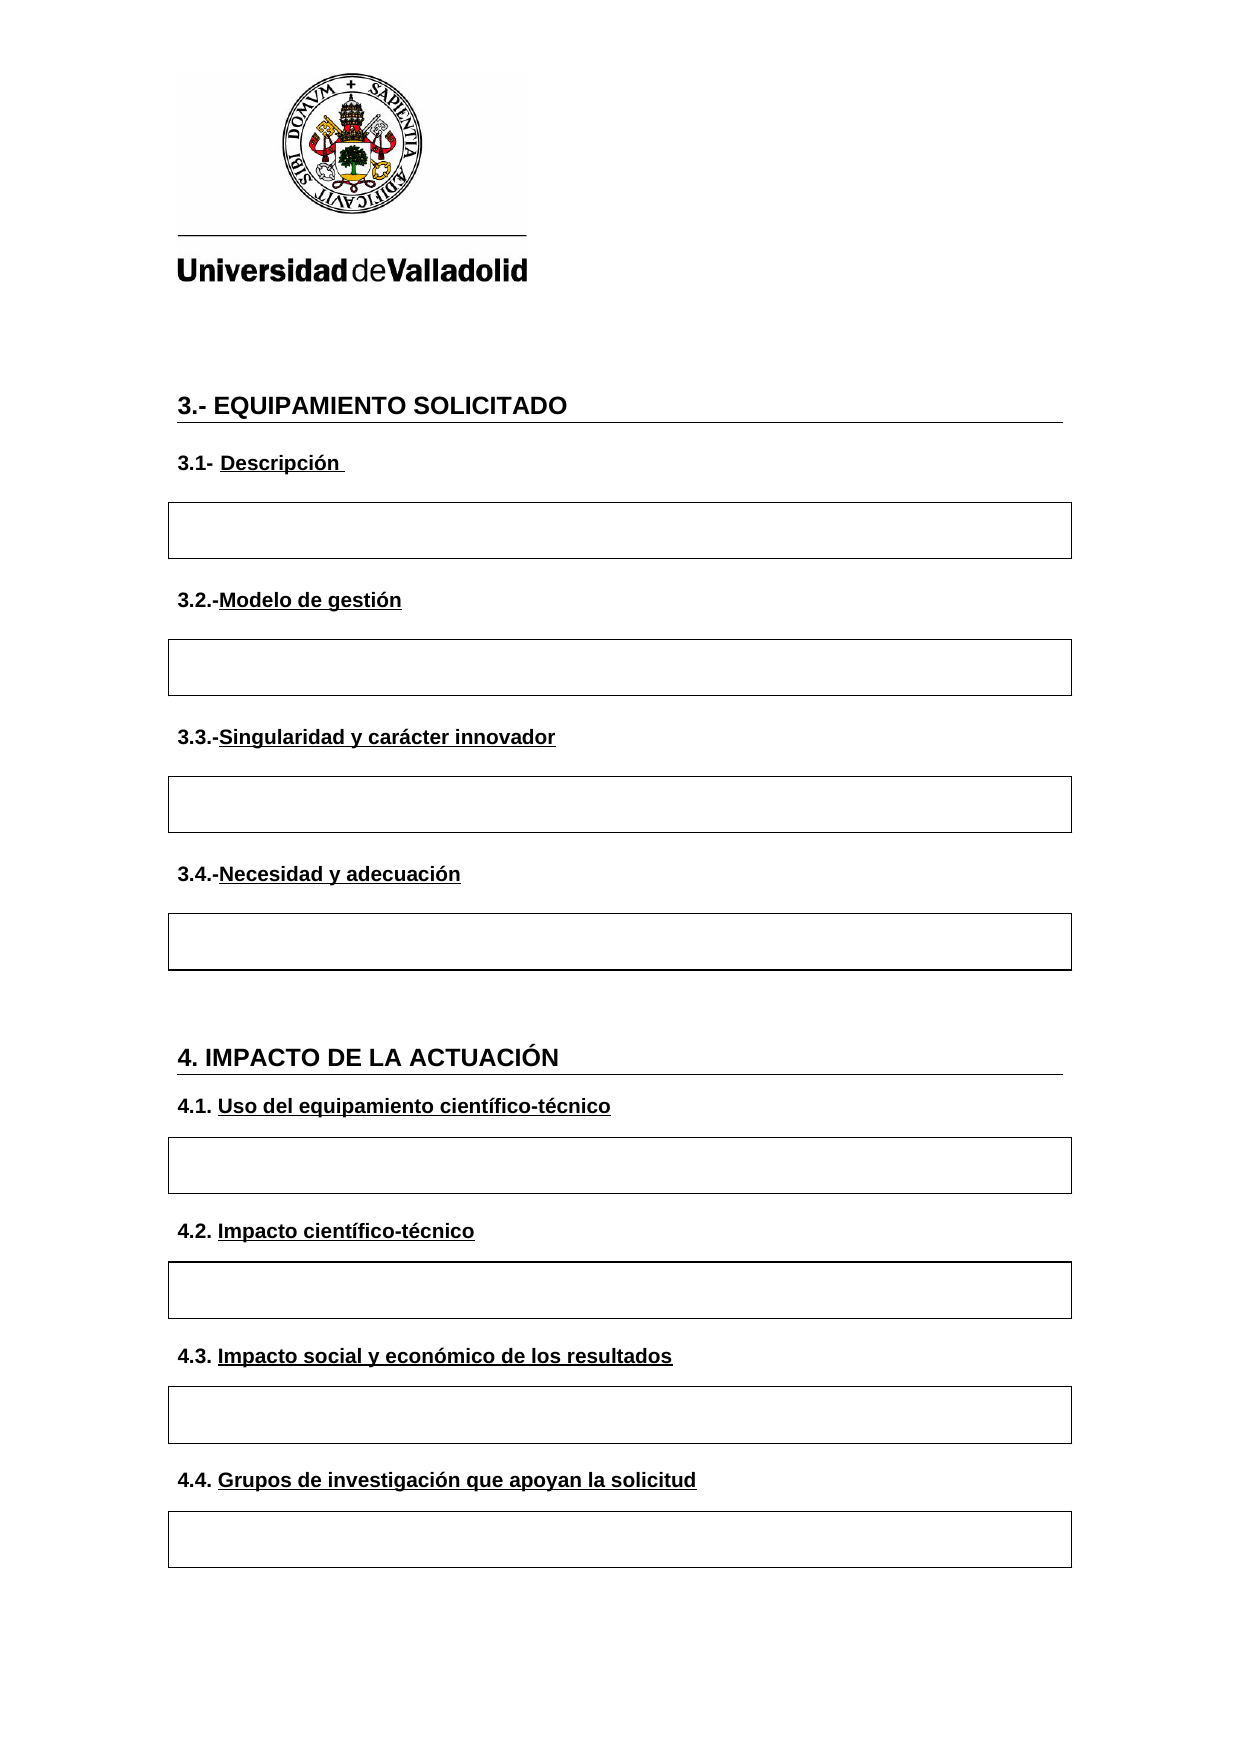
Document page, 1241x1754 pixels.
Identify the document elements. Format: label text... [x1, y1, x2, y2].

text 3.3.-Singularidad y carácter innovador [177, 725, 1063, 749]
text 4.4. Grupos de investigación que apoyan la solicitud [177, 1468, 1063, 1492]
picture [177, 73, 528, 282]
text 4.1. Uso del equipamiento científico-técnico [177, 1094, 1063, 1118]
text 4.2. Impacto científico-técnico [177, 1219, 1063, 1243]
text 3.2.-Modelo de gestión [177, 588, 1063, 612]
text 3.- EQUIPAMIENTO SOLICITADO [177, 391, 1063, 422]
text 3.1- Descripción [177, 450, 1063, 474]
text 4. IMPACTO DE LA ACTUACIÓN [177, 1043, 1063, 1074]
text 4.3. Impacto social y económico de los resultados [177, 1343, 1063, 1367]
text 3.4.-Necesidad y adecuación [177, 862, 1063, 886]
